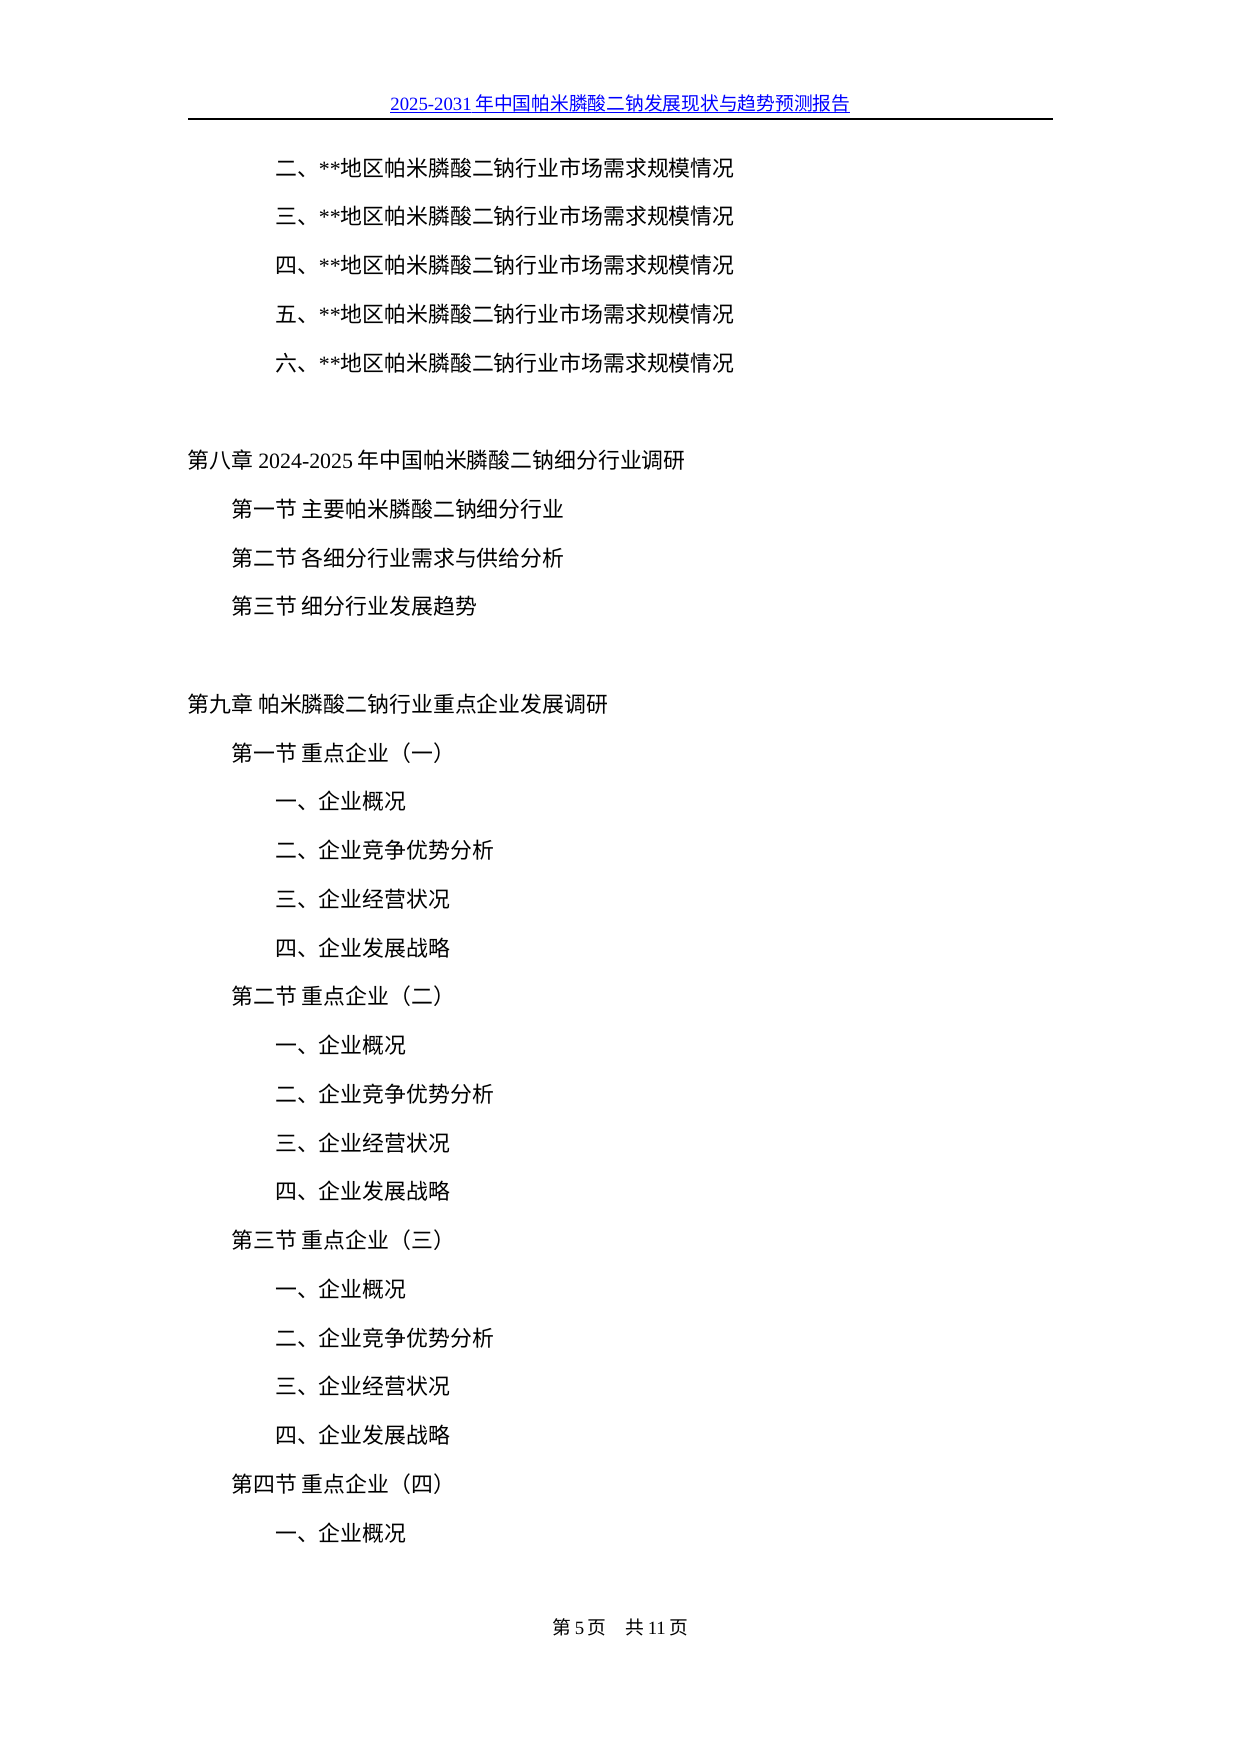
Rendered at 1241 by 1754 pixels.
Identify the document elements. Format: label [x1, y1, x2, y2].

text [187, 150, 1053, 1548]
